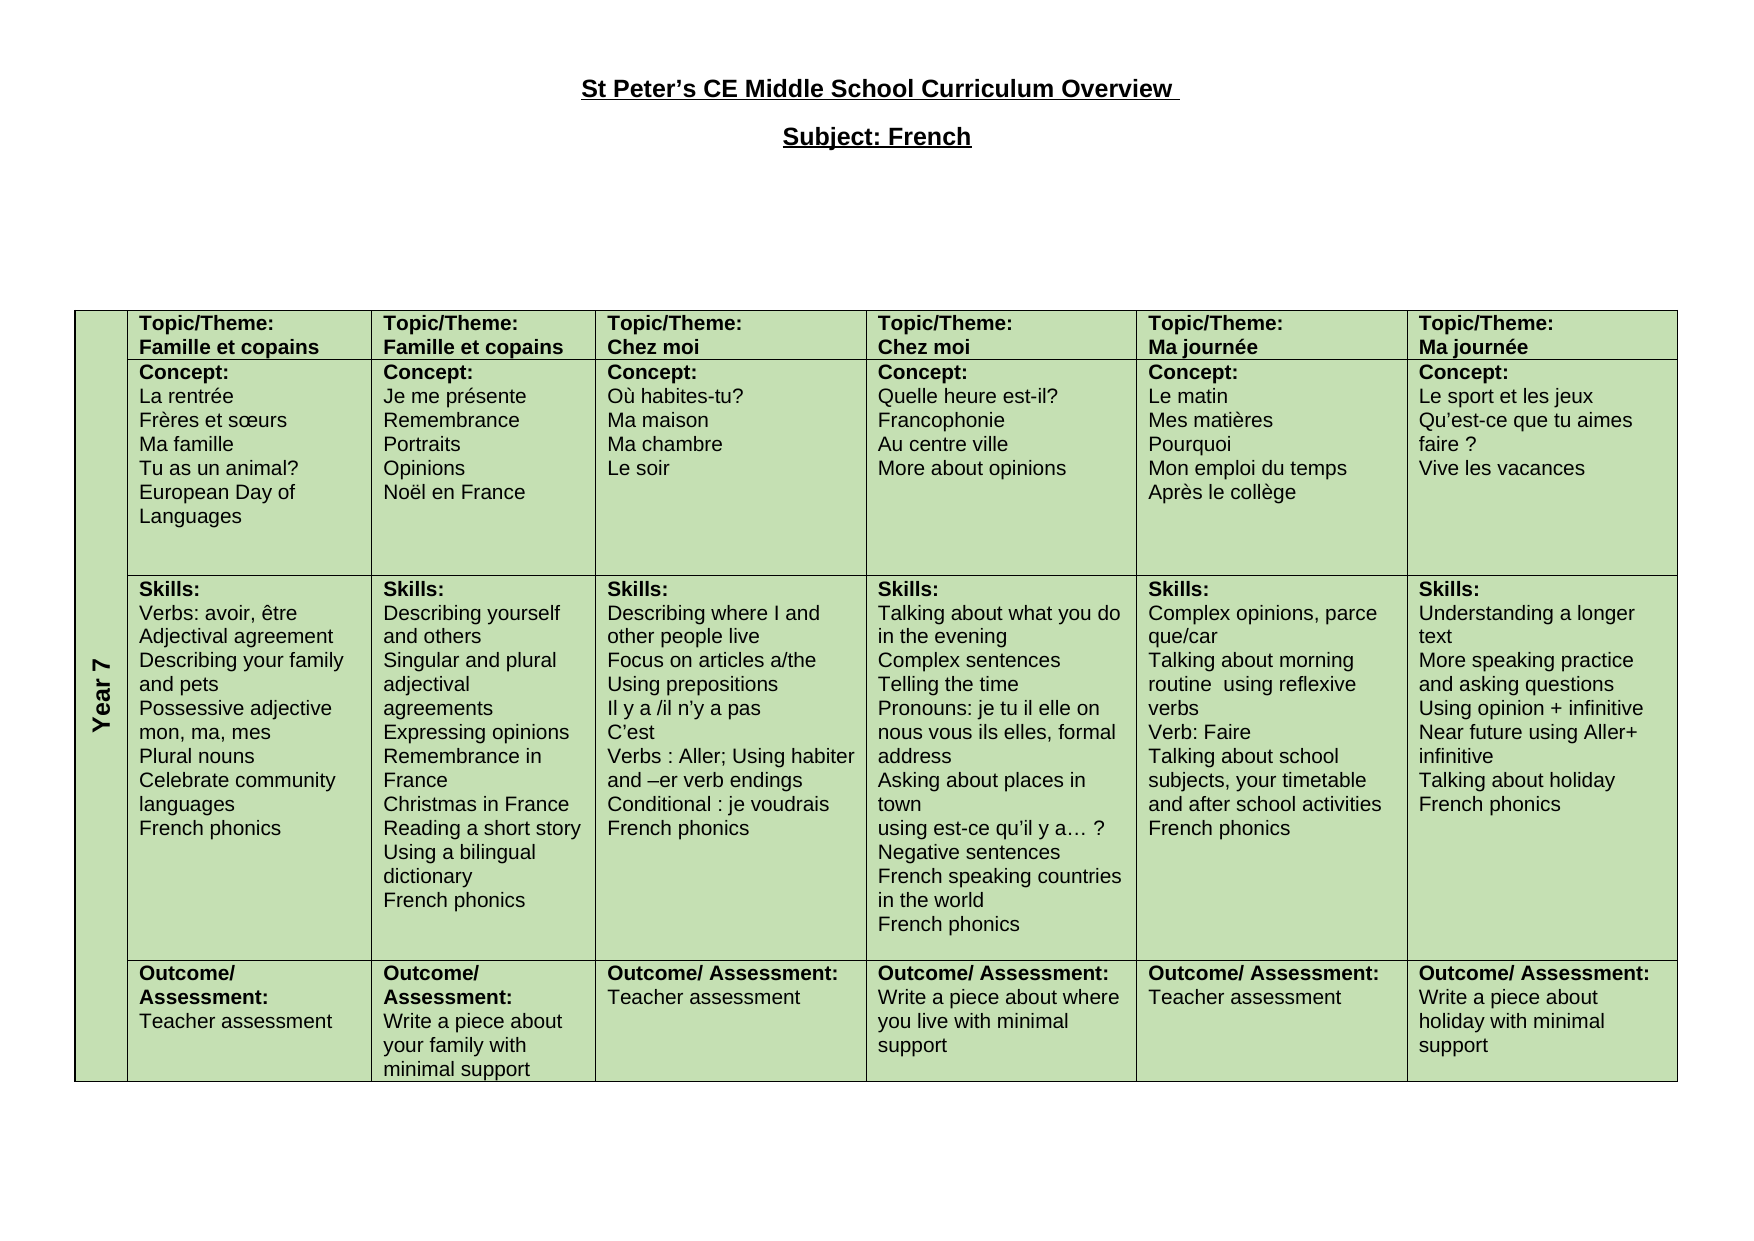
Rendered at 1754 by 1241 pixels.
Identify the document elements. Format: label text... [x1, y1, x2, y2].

table_cell Concept: Je me présente Remembrance Portraits Opinions Noël en France [372, 360, 595, 575]
table_header Topic/Theme: Ma journée [1408, 311, 1677, 359]
table_header Year 7 [76, 311, 127, 1081]
table_cell Concept: Le sport et les jeux Qu’est-ce que tu aimes faire ? Vive les vacances [1408, 360, 1677, 575]
table_header Topic/Theme: Ma journée [1137, 311, 1407, 359]
table_cell Outcome/ Assessment: Teacher assessment [1137, 961, 1407, 1081]
table_header Topic/Theme: Famille et copains [372, 311, 595, 359]
table_cell Outcome/ Assessment: Write a piece about holiday with minimal support [1408, 961, 1677, 1081]
table_header Topic/Theme: Chez moi [867, 311, 1136, 359]
table_cell Skills: Describing where I and other people live Focus on articles a/the Using prepositions Il y a /il n’y a pas C’est Verbs : Aller; Using habiter and –er verb endings Conditional : je voudrais French phonics [596, 576, 866, 960]
table_cell Concept: Le matin Mes matières Pourquoi Mon emploi du temps Après le collège [1137, 360, 1407, 575]
table_cell Concept: Où habites-tu? Ma maison Ma chambre Le soir [596, 360, 866, 575]
table_cell Outcome/ Assessment: Teacher assessment [128, 961, 371, 1081]
table_cell Skills: Verbs: avoir, être Adjectival agreement Describing your family and pets Possessive adjective mon, ma, mes Plural nouns Celebrate community languages French phonics [128, 576, 371, 960]
table_cell Concept: Quelle heure est-il? Francophonie Au centre ville More about opinions [867, 360, 1136, 575]
table_cell Skills: Talking about what you do in the evening Complex sentences Telling the time Pronouns: je tu il elle on nous vous ils elles, formal address Asking about places in town using est-ce qu’il y a… ? Negative sentences French speaking countries in the world French phonics [867, 576, 1136, 960]
table_cell Skills: Describing yourself and others Singular and plural adjectival agreements Expressing opinions Remembrance in France Christmas in France Reading a short story Using a bilingual dictionary French phonics [372, 576, 595, 960]
table_cell Outcome/ Assessment: Write a piece about where you live with minimal support [867, 961, 1136, 1081]
table_cell Outcome/ Assessment: Teacher assessment [596, 961, 866, 1081]
table_header Topic/Theme: Chez moi [596, 311, 866, 359]
table_cell Concept: La rentrée Frères et sœurs Ma famille Tu as un animal? European Day of Languages [128, 360, 371, 575]
table_cell Outcome/ Assessment: Write a piece about your family with minimal support [372, 961, 595, 1081]
table_cell Skills: Understanding a longer text More speaking practice and asking questions Using opinion + infinitive Near future using Aller+ infinitive Talking about holiday French phonics [1408, 576, 1677, 960]
table_header Topic/Theme: Famille et copains [128, 311, 371, 359]
table_cell Skills: Complex opinions, parce que/car Talking about morning routine using reflexive verbs Verb: Faire Talking about school subjects, your timetable and after school activities French phonics [1137, 576, 1407, 960]
